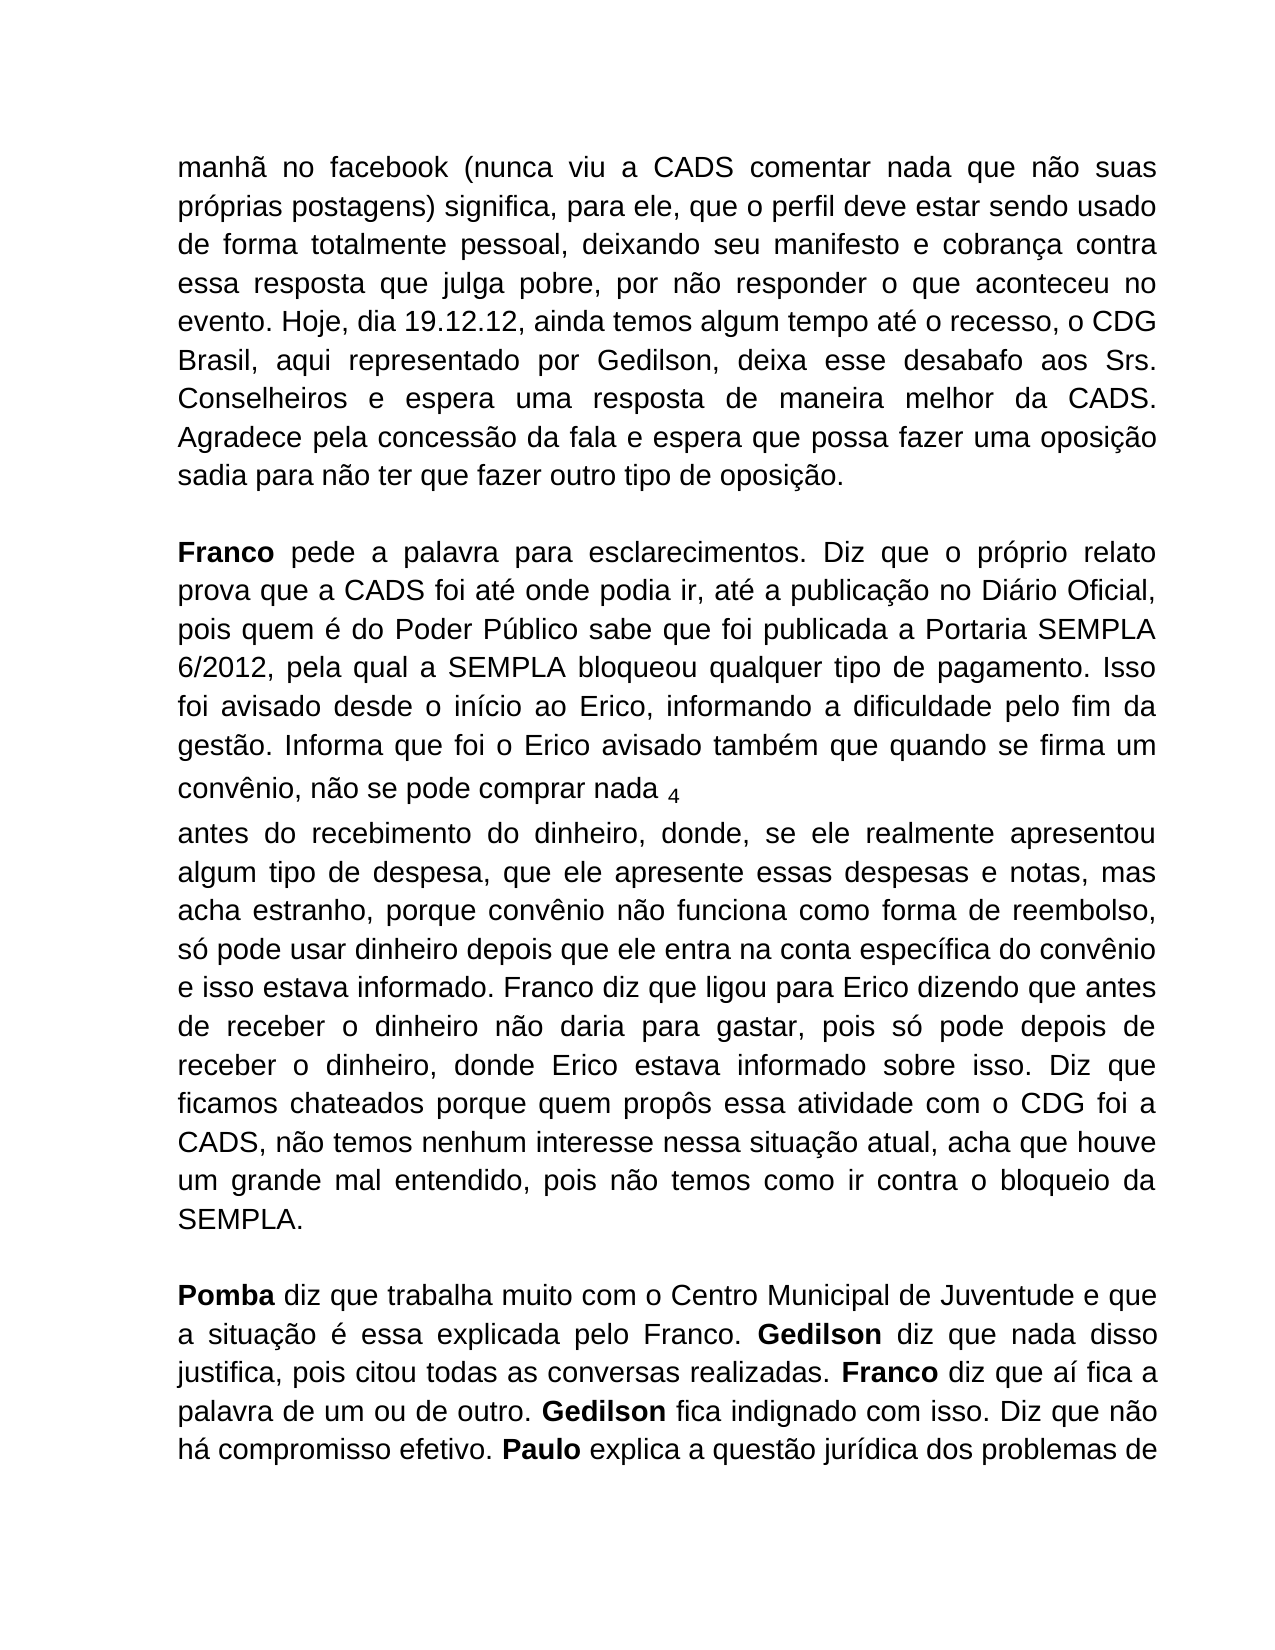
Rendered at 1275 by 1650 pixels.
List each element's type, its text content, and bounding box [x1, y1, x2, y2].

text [177, 150, 1158, 492]
text Franco pede a palavra para esclarecimentos. Diz que o próprio relato prova que a CADS foi até onde podia ir, até a publicação no Diário Oficial, pois quem é do Poder Público sabe que foi publicada a Portaria SEMPLA 6/2012, pela qual a SEMPLA bloqueou qualquer tipo de pagamento. Isso foi avisado desde o início ao Erico, informando a dificuldade pelo fim da gestão. Informa que foi o Erico avisado também que quando se firma um convênio, não se pode comprar nada 4 [177, 535, 1158, 810]
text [177, 1278, 1158, 1466]
text antes do recebimento do dinheiro, donde, se ele realmente apresentou algum tipo de despesa, que ele apresente essas despesas e notas, mas acha estranho, porque convênio não funciona como forma de reembolso, só pode usar dinheiro depois que ele entra na conta específica do convênio e isso estava informado. Franco diz que ligou para Erico dizendo que antes de receber o dinheiro não daria para gastar, pois só pode depois de receber o dinheiro, donde Erico estava informado sobre isso. Diz que ficamos chateados porque quem propôs essa atividade com o CDG foi a CADS, não temos nenhum interesse nessa situação atual, acha que houve um grande mal entendido, pois não temos como ir contra o bloqueio da SEMPLA. [177, 816, 1158, 1235]
